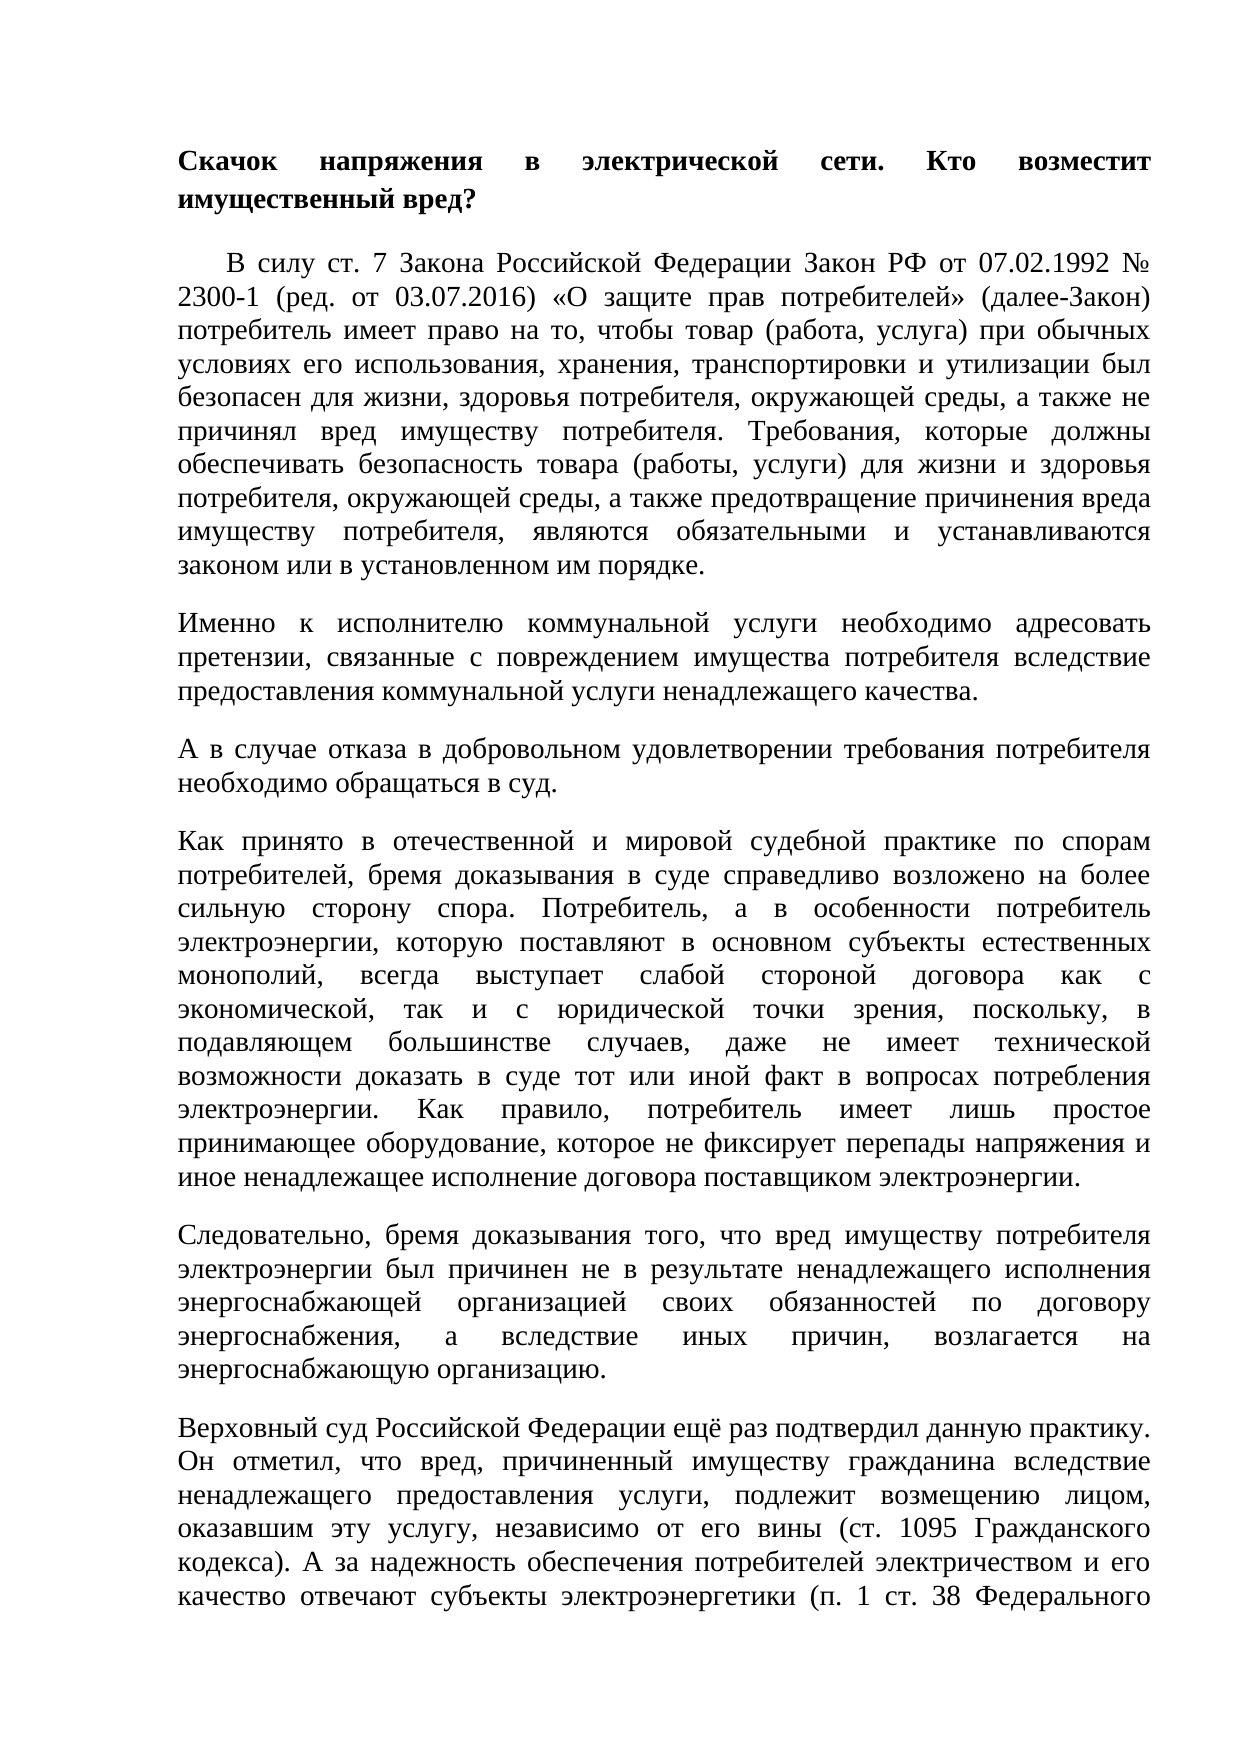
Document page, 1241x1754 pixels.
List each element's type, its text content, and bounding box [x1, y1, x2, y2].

text Именно к исполнителю коммунальной услуги необходимо адресовать претензии, связанные с повреждением имущества потребителя вследствие предоставления коммунальной услуги ненадлежащего качества. [177, 606, 1152, 706]
text Как принято в отечественной и мировой судебной практике по спорам потребителей, бремя доказывания в суде справедливо возложено на более сильную сторону спора. Потребитель, а в особенности потребитель электроэнергии, которую поставляют в основном субъекты естественных монополий, всегда выступает слабой стороной договора как с экономической, так и с юридической точки зрения, поскольку, в подавляющем большинстве случаев, даже не имеет технической возможности доказать в суде тот или иной факт в вопросах потребления электроэнергии. Как правило, потребитель имеет лишь простое принимающее оборудование, которое не фиксирует перепады напряжения и иное ненадлежащее исполнение договора поставщиком электроэнергии. [177, 823, 1152, 1192]
text В силу ст. 7 Закона Российской Федерации Закон РФ от 07.02.1992 № 2300-1 (ред. от 03.07.2016) «О защите прав потребителей» (далее-Закон) потребитель имеет право на то, чтобы товар (работа, услуга) при обычных условиях его использования, хранения, транспортировки и утилизации был безопасен для жизни, здоровья потребителя, окружающей среды, а также не причинял вред имуществу потребителя. Требования, которые должны обеспечивать безопасность товара (работы, услуги) для жизни и здоровья потребителя, окружающей среды, а также предотвращение причинения вреда имуществу потребителя, являются обязательными и устанавливаются законом или в установленном им порядке. [177, 245, 1152, 581]
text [177, 1410, 1152, 1611]
text А в случае отказа в добровольном удовлетворении требования потребителя необходимо обращаться в суд. [177, 731, 1152, 798]
text Следовательно, бремя доказывания того, что вред имуществу потребителя электроэнергии был причинен не в результате ненадлежащего исполнения энергоснабжающей организацией своих обязанностей по договору энергоснабжения, а вследствие иных причин, возлагается на энергоснабжающую организацию. [177, 1217, 1152, 1385]
subtitle Скачок напряжения в электрической сети. Кто возместит имущественный вред? [177, 143, 1152, 215]
